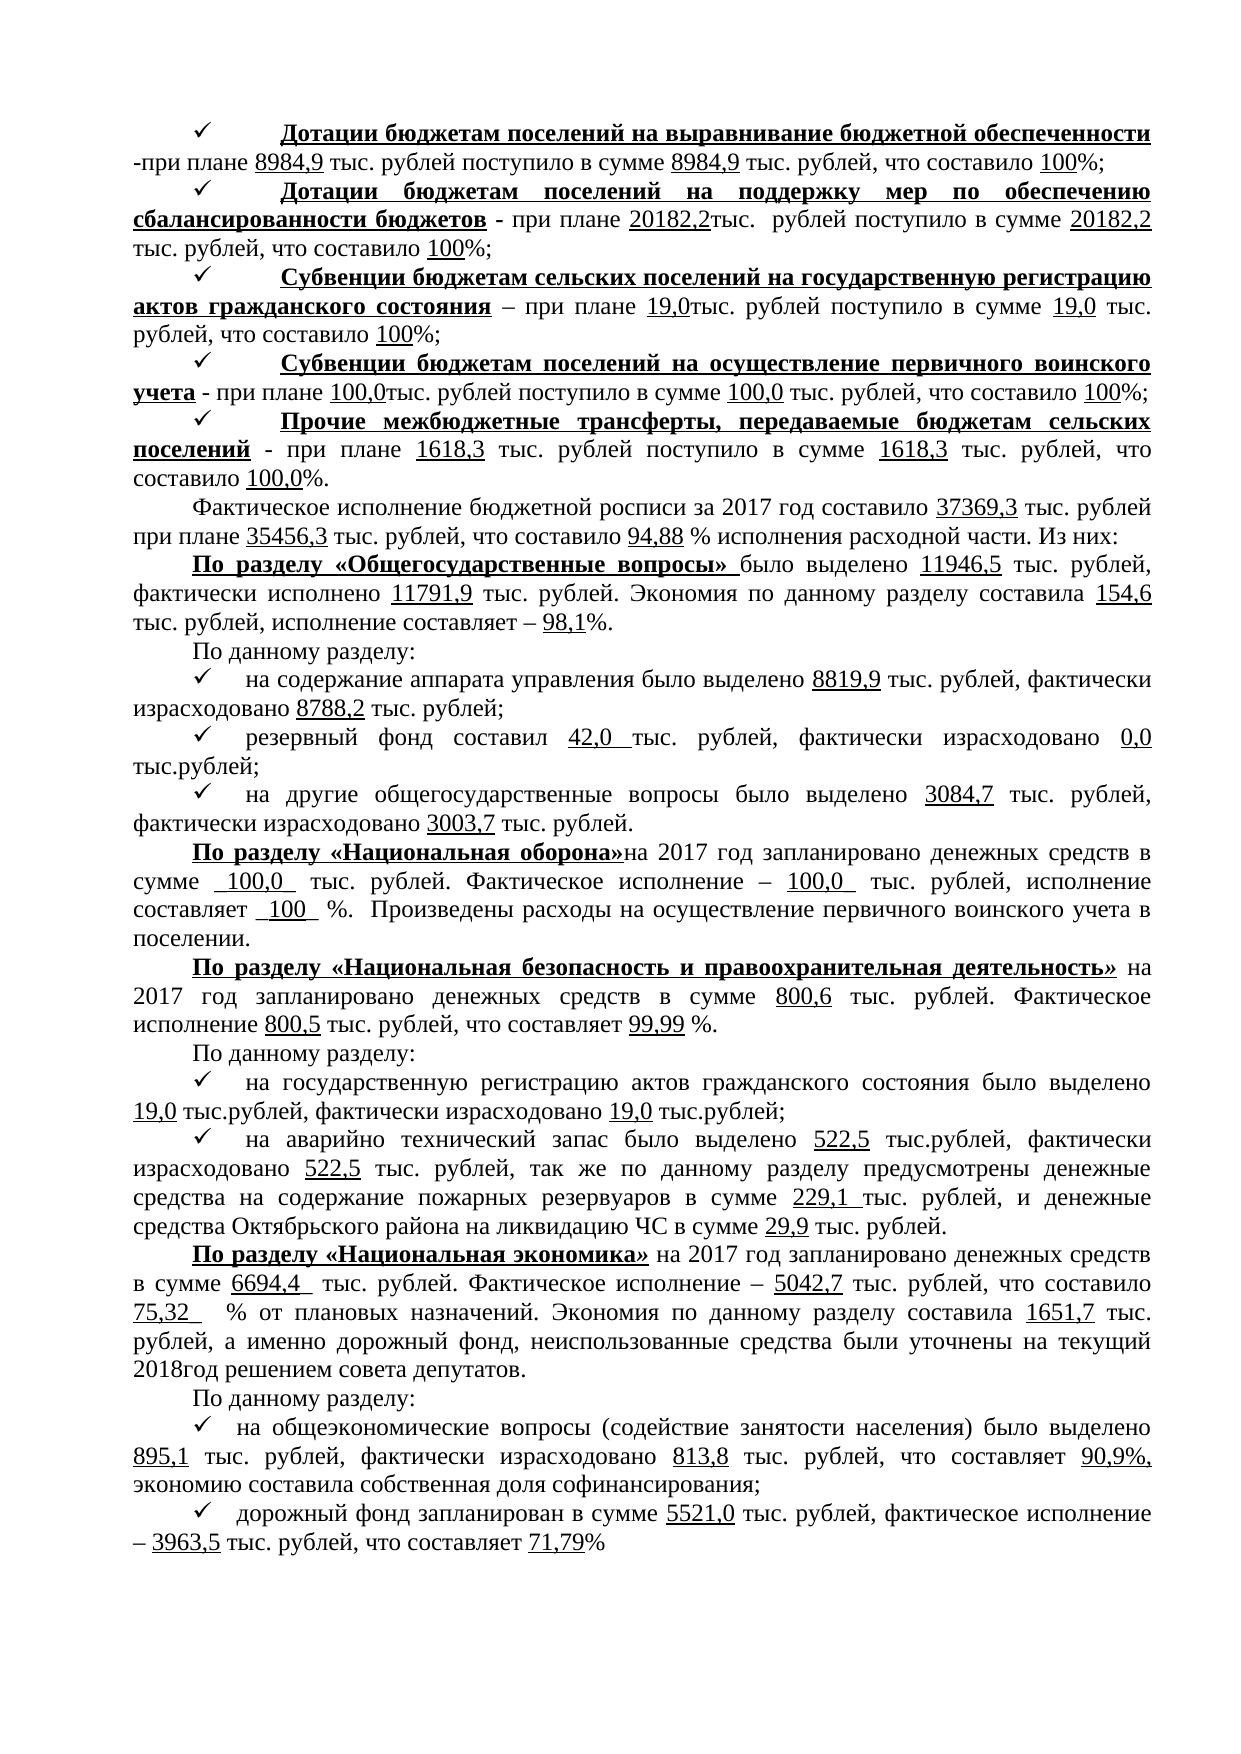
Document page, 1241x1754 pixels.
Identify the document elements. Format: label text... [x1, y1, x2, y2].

list резервный фонд составил 42,0 тыс. рублей, фактически израсходовано 0,0 тыс.рублей; [133, 722, 1152, 779]
list дорожный фонд запланирован в сумме 5521,0 тыс. рублей, фактическое исполнение – 3963,5 тыс. рублей, что составляет 71,79% [133, 1498, 1152, 1556]
text Фактическое исполнение бюджетной росписи за 2017 год составило 37369,3 тыс. рублей при плане 35456,3 тыс. рублей, что составило 94,88 % исполнения расходной части. Из них: [133, 492, 1152, 549]
text По разделу «Общегосударственные вопросы» было выделено 11946,5 тыс. рублей, фактически исполнено 11791,9 тыс. рублей. Экономия по данному разделу составила 154,6 тыс. рублей, исполнение составляет – 98,1%. [133, 549, 1152, 636]
list Субвенции бюджетам сельских поселений на государственную регистрацию актов гражданского состояния – при плане 19,0тыс. рублей поступило в сумме 19,0 тыс. рублей, что составило 100%; [133, 262, 1152, 348]
text По данному разделу: [133, 1383, 1152, 1412]
list на другие общегосударственные вопросы было выделено 3084,7 тыс. рублей, фактически израсходовано 3003,7 тыс. рублей. [133, 779, 1152, 837]
list Дотации бюджетам поселений на поддержку мер по обеспечению сбалансированности бюджетов - при плане 20182,2тыс. рублей поступило в сумме 20182,2 тыс. рублей, что составило 100%; [133, 176, 1152, 262]
text По разделу «Национальная оборона»на 2017 год запланировано денежных средств в сумме _100,0_ тыс. рублей. Фактическое исполнение – 100,0_ тыс. рублей, исполнение составляет _100_ %. Произведены расходы на осуществление первичного воинского учета в поселении. [133, 837, 1152, 952]
list на государственную регистрацию актов гражданского состояния было выделено 19,0 тыс.рублей, фактически израсходовано 19,0 тыс.рублей; [133, 1067, 1152, 1124]
list на содержание аппарата управления было выделено 8819,9 тыс. рублей, фактически израсходовано 8788,2 тыс. рублей; [133, 664, 1152, 722]
text По данному разделу: [133, 636, 1152, 664]
list на общеэкономические вопросы (содействие занятости населения) было выделено 895,1 тыс. рублей, фактически израсходовано 813,8 тыс. рублей, что составляет 90,9%, экономию составила собственная доля софинансирования; [133, 1412, 1152, 1498]
text По данному разделу: [133, 1038, 1152, 1067]
list Прочие межбюджетные трансферты, передаваемые бюджетам сельских поселений - при плане 1618,3 тыс. рублей поступило в сумме 1618,3 тыс. рублей, что составило 100,0%. [133, 406, 1152, 492]
list Дотации бюджетам поселений на выравнивание бюджетной обеспеченности -при плане 8984,9 тыс. рублей поступило в сумме 8984,9 тыс. рублей, что составило 100%; [133, 118, 1152, 176]
text По разделу «Национальная безопасность и правоохранительная деятельность» на 2017 год запланировано денежных средств в сумме 800,6 тыс. рублей. Фактическое исполнение 800,5 тыс. рублей, что составляет 99,99 %. [133, 952, 1152, 1038]
list Субвенции бюджетам поселений на осуществление первичного воинского учета - при плане 100,0тыс. рублей поступило в сумме 100,0 тыс. рублей, что составило 100%; [133, 348, 1152, 406]
list на аварийно технический запас было выделено 522,5 тыс.рублей, фактически израсходовано 522,5 тыс. рублей, так же по данному разделу предусмотрены денежные средства на содержание пожарных резервуаров в сумме 229,1 тыс. рублей, и денежные средства Октябрьского района на ликвидацию ЧС в сумме 29,9 тыс. рублей. [133, 1124, 1152, 1239]
text По разделу «Национальная экономика» на 2017 год запланировано денежных средств в сумме 6694,4_ тыс. рублей. Фактическое исполнение – 5042,7 тыс. рублей, что составило 75,32_ % от плановых назначений. Экономия по данному разделу составила 1651,7 тыс. рублей, а именно дорожный фонд, неиспользованные средства были уточнены на текущий 2018год решением совета депутатов. [133, 1239, 1152, 1383]
